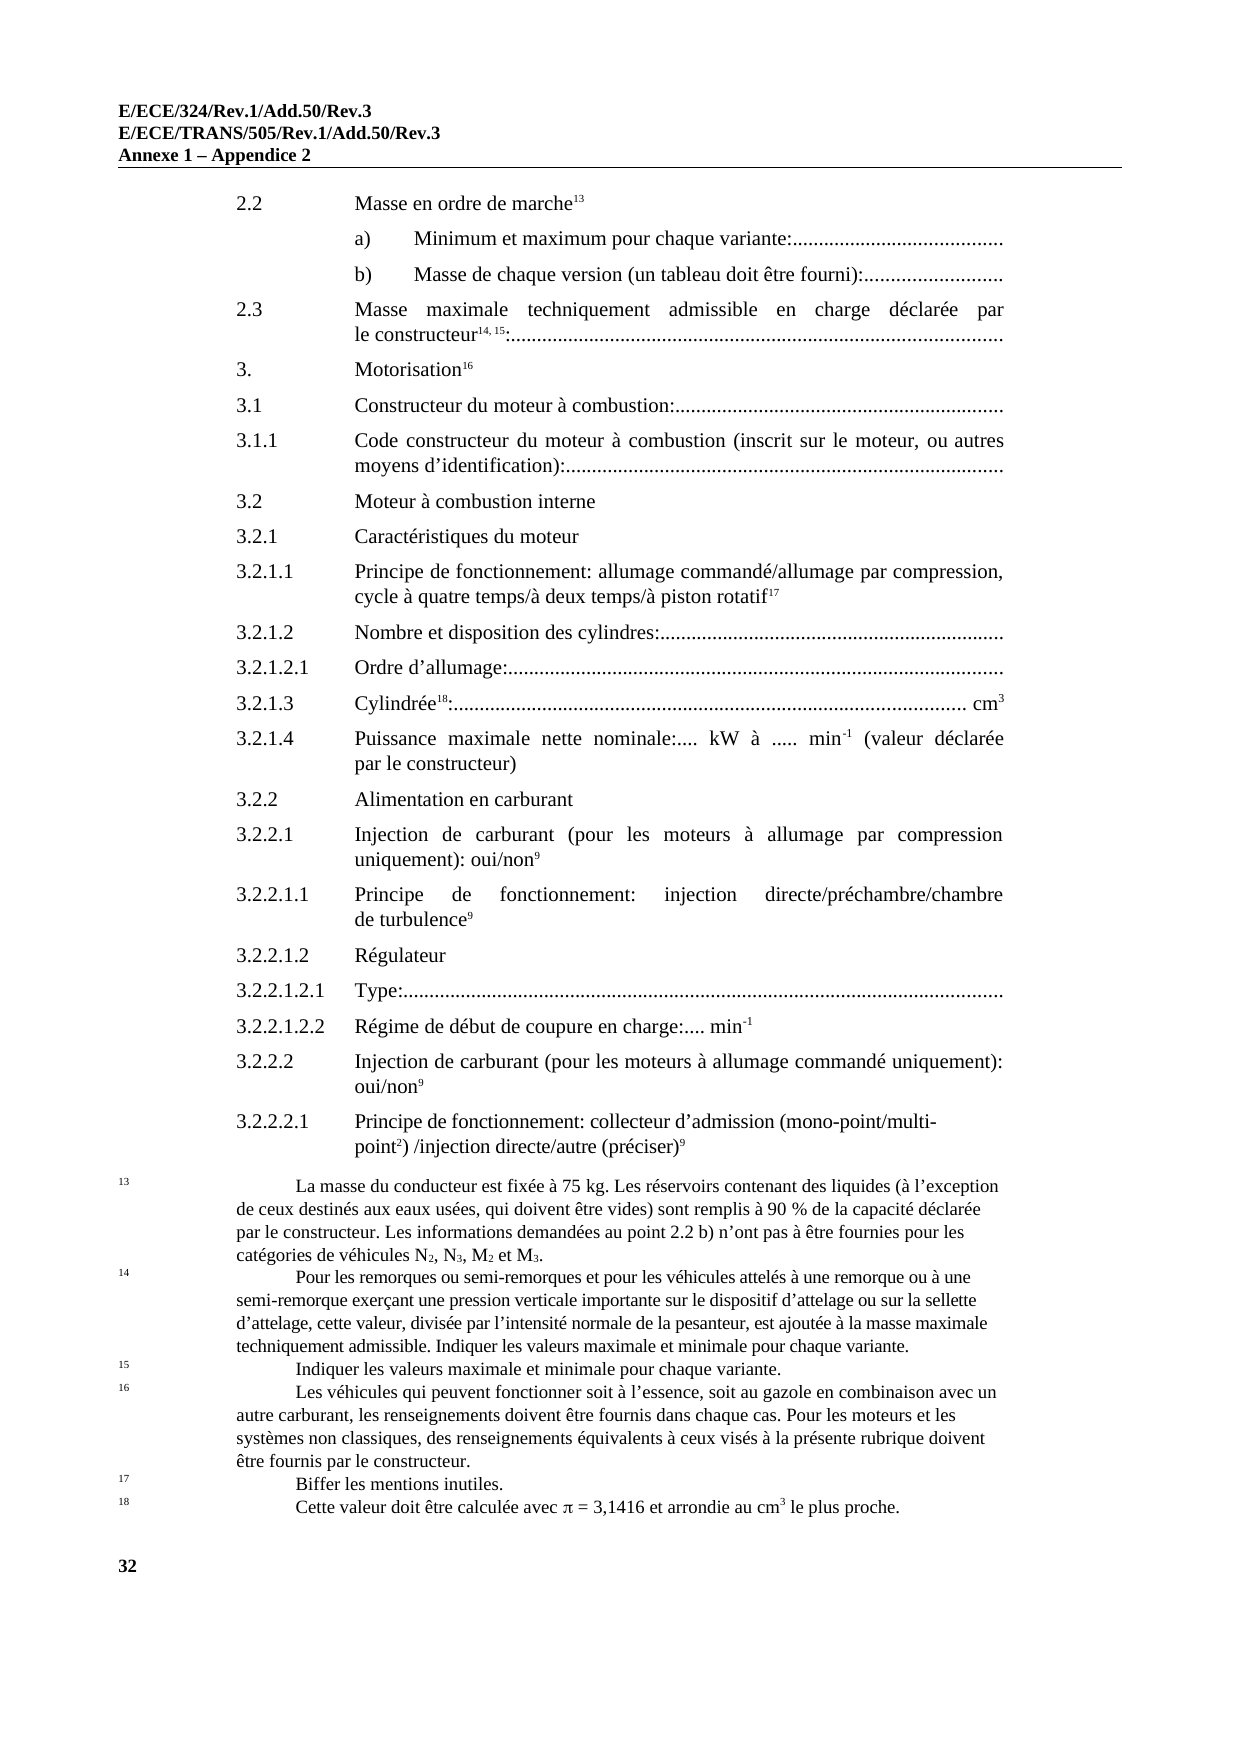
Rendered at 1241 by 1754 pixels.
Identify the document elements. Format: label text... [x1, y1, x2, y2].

text 3.2.2.1 Injection de carburant (pour les moteurs à allumage par compression uniquement): oui/non9 [236, 821, 1004, 871]
text 3.2.2.1.2 Régulateur [236, 942, 1004, 967]
text 3.2.1.1 Principe de fonctionnement: allumage commandé/allumage par compression, cycle à quatre temps/à deux temps/à piston rotatif [236, 558, 1004, 608]
text 3.2.1.2.1 Ordre d’allumage: [236, 654, 1004, 679]
text 3.2.2.1.2.2 Régime de début de coupure en charge:.... min-1 [236, 1013, 1004, 1038]
text 3.2.1.4 Puissance maximale nette nominale:.... kW à ..... min-1 (valeur déclarée par le constructeur) [236, 725, 1004, 775]
text 3.2.1.3 Cylindrée: cm3 [236, 690, 1004, 715]
text 2.3 Masse maximale techniquement admissible en charge déclarée par le constructeur, : [236, 296, 1004, 346]
text b) Masse de chaque version (un tableau doit être fourni): [354, 261, 1004, 286]
text 3.2.2.2 Injection de carburant (pour les moteurs à allumage commandé uniquement): oui/non9 [236, 1048, 1004, 1098]
text 3.2.2 Alimentation en carburant [236, 786, 1004, 811]
text 3.2 Moteur à combustion interne [236, 488, 1004, 513]
text 3.1.1 Code constructeur du moteur à combustion (inscrit sur le moteur, ou autres moyens d’identification): [236, 427, 1004, 477]
text 3.1 Constructeur du moteur à combustion: [236, 392, 1004, 417]
text 3.2.1.2 Nombre et disposition des cylindres: [236, 619, 1004, 644]
text 3.2.2.2.1 Principe de fonctionnement: collecteur d’admission (mono-point/multi-point2) /injection directe/autre (préciser)9 [236, 1108, 1004, 1158]
text 2.2 Masse en ordre de marche [236, 190, 1004, 215]
text 3.2.2.1.2.1 Type: [236, 977, 1004, 1002]
text 3.2.1 Caractéristiques du moteur [236, 523, 1004, 548]
text a) Minimum et maximum pour chaque variante: [354, 225, 1004, 250]
text 3. Motorisation [236, 356, 1004, 381]
text 3.2.2.1.1 Principe de fonctionnement: injection directe/préchambre/chambre de turbulence9 [236, 881, 1004, 931]
